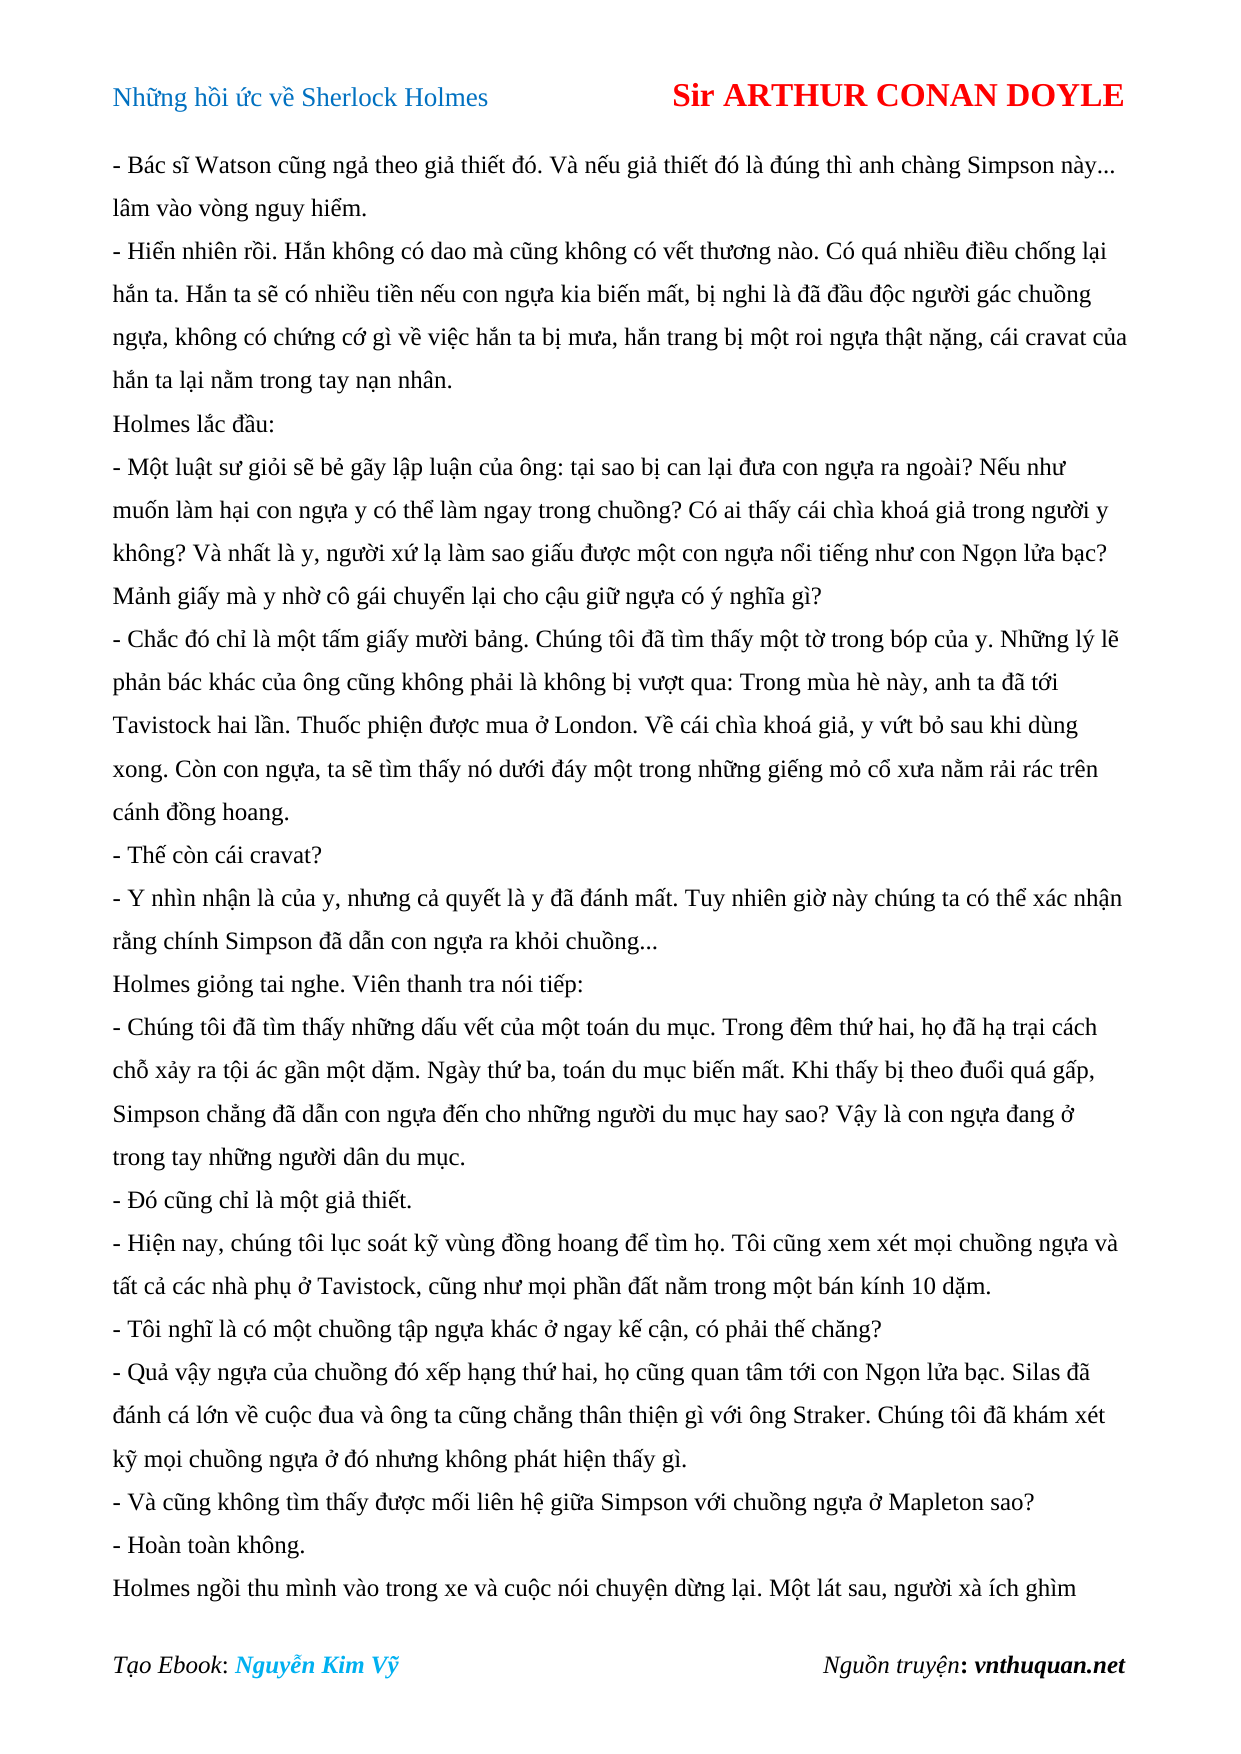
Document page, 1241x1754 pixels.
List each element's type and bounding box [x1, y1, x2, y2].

text [112, 150, 1128, 1602]
